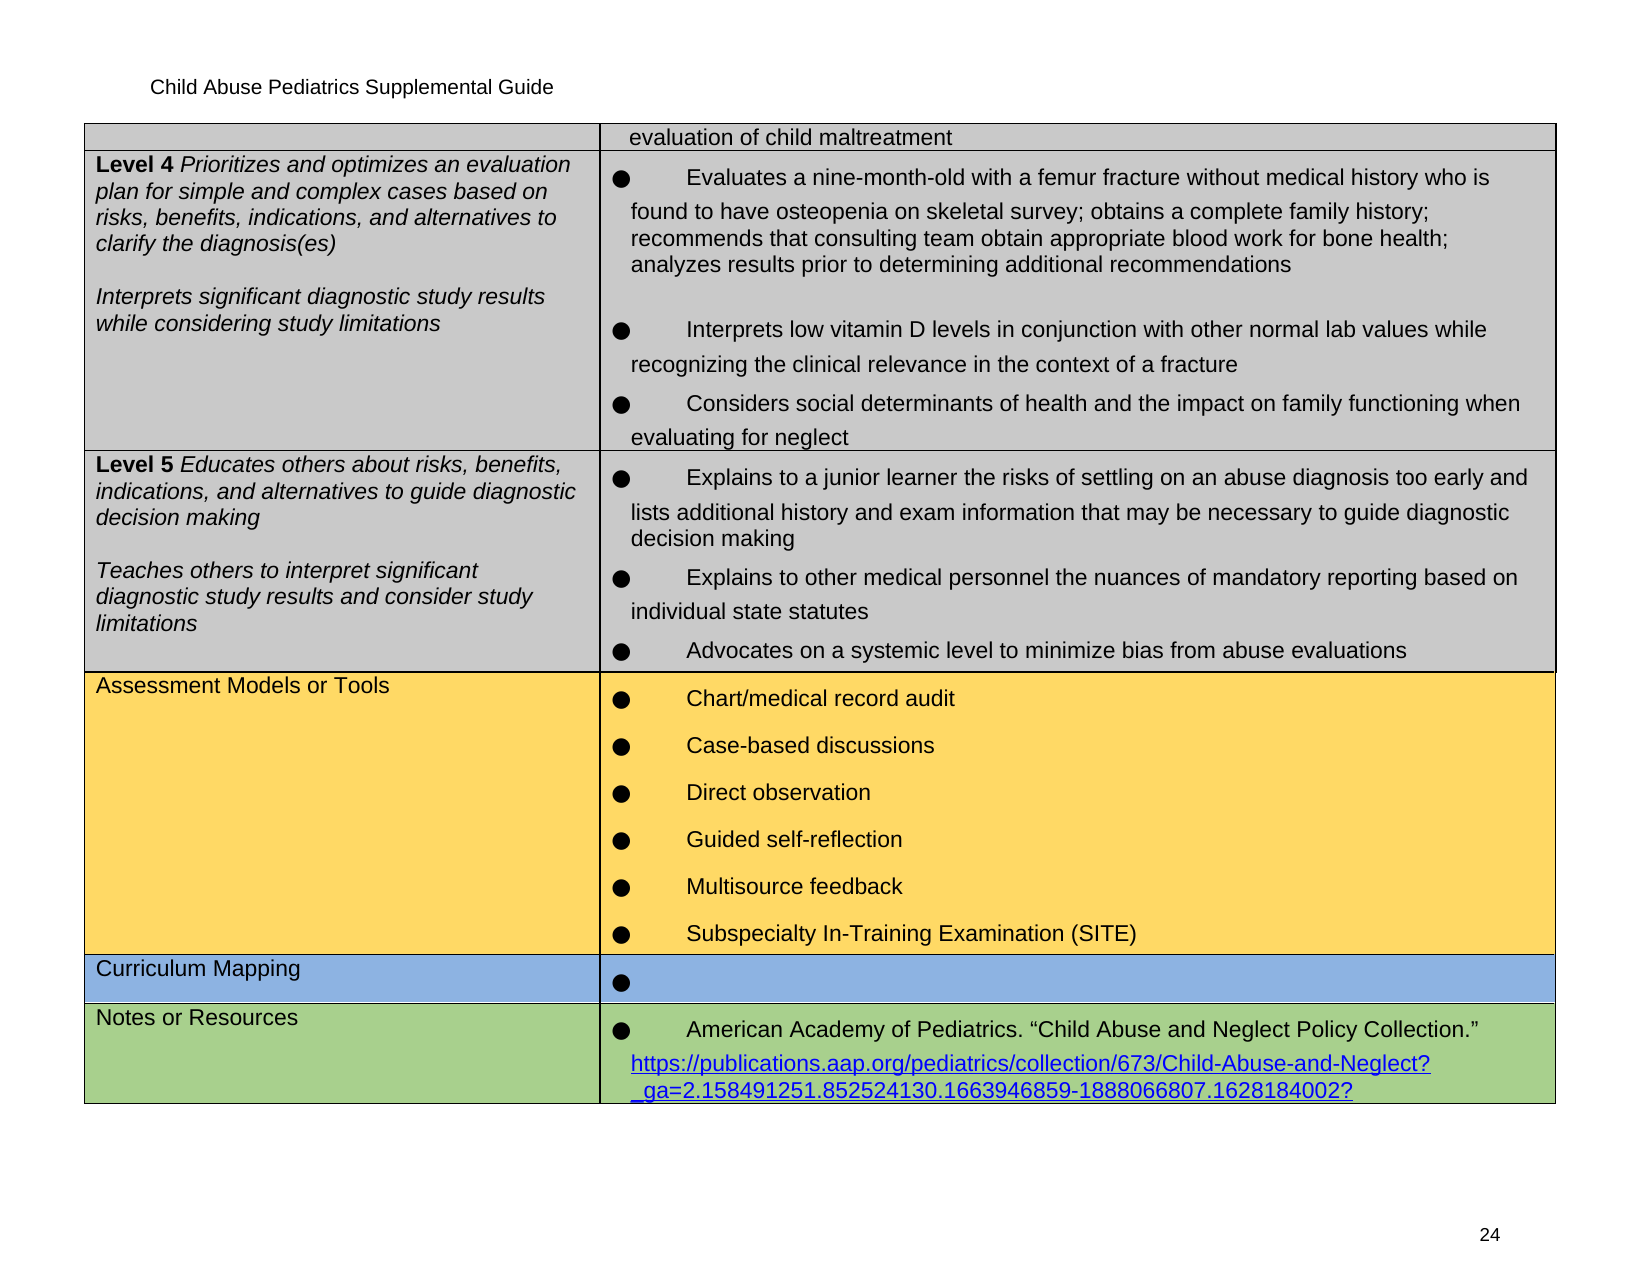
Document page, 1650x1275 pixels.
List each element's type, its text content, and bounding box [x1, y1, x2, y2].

table_cell Level 5 Educates others about risks, benefits, indications, and alternatives to guide diagnostic decision making Teaches others to interpret significant diagnostic study results and consider study limitations [85, 451, 599, 671]
table_cell Explains to a junior learner the risks of settling on an abuse diagnosis too early and lists additional history and exam information that may be necessary to guide diagnostic decision making Explains to other medical personnel the nuances of mandatory reporting based on individual state statutes Advocates on a systemic level to minimize bias from abuse evaluations [601, 451, 1555, 671]
table_cell [601, 954, 1555, 1002]
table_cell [85, 124, 599, 150]
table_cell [601, 1003, 1555, 1103]
table_cell Level 4 Prioritizes and optimizes an evaluation plan for simple and complex cases based on risks, benefits, indications, and alternatives to clarify the diagnosis(es) Interprets significant diagnostic study results while considering study limitations [85, 151, 599, 450]
table_cell Notes or Resources [85, 1004, 599, 1103]
table_cell Evaluates a nine-month-old with a femur fracture without medical history who is found to have osteopenia on skeletal survey; obtains a complete family history; recommends that consulting team obtain appropriate blood work for bone health; analyzes results prior to determining additional recommendations Interprets low vitamin D levels in conjunction with other normal lab values while recognizing the clinical relevance in the context of a fracture Considers social determinants of health and the impact on family functioning when evaluating for neglect [601, 151, 1555, 450]
table_cell Curriculum Mapping [85, 955, 599, 1002]
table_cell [601, 124, 1555, 150]
table_cell Assessment Models or Tools [85, 673, 599, 954]
table_cell Chart/medical record audit Case-based discussions Direct observation Guided self-reflection Multisource feedback Subspecialty In-Training Examination (SITE) [601, 671, 1555, 954]
